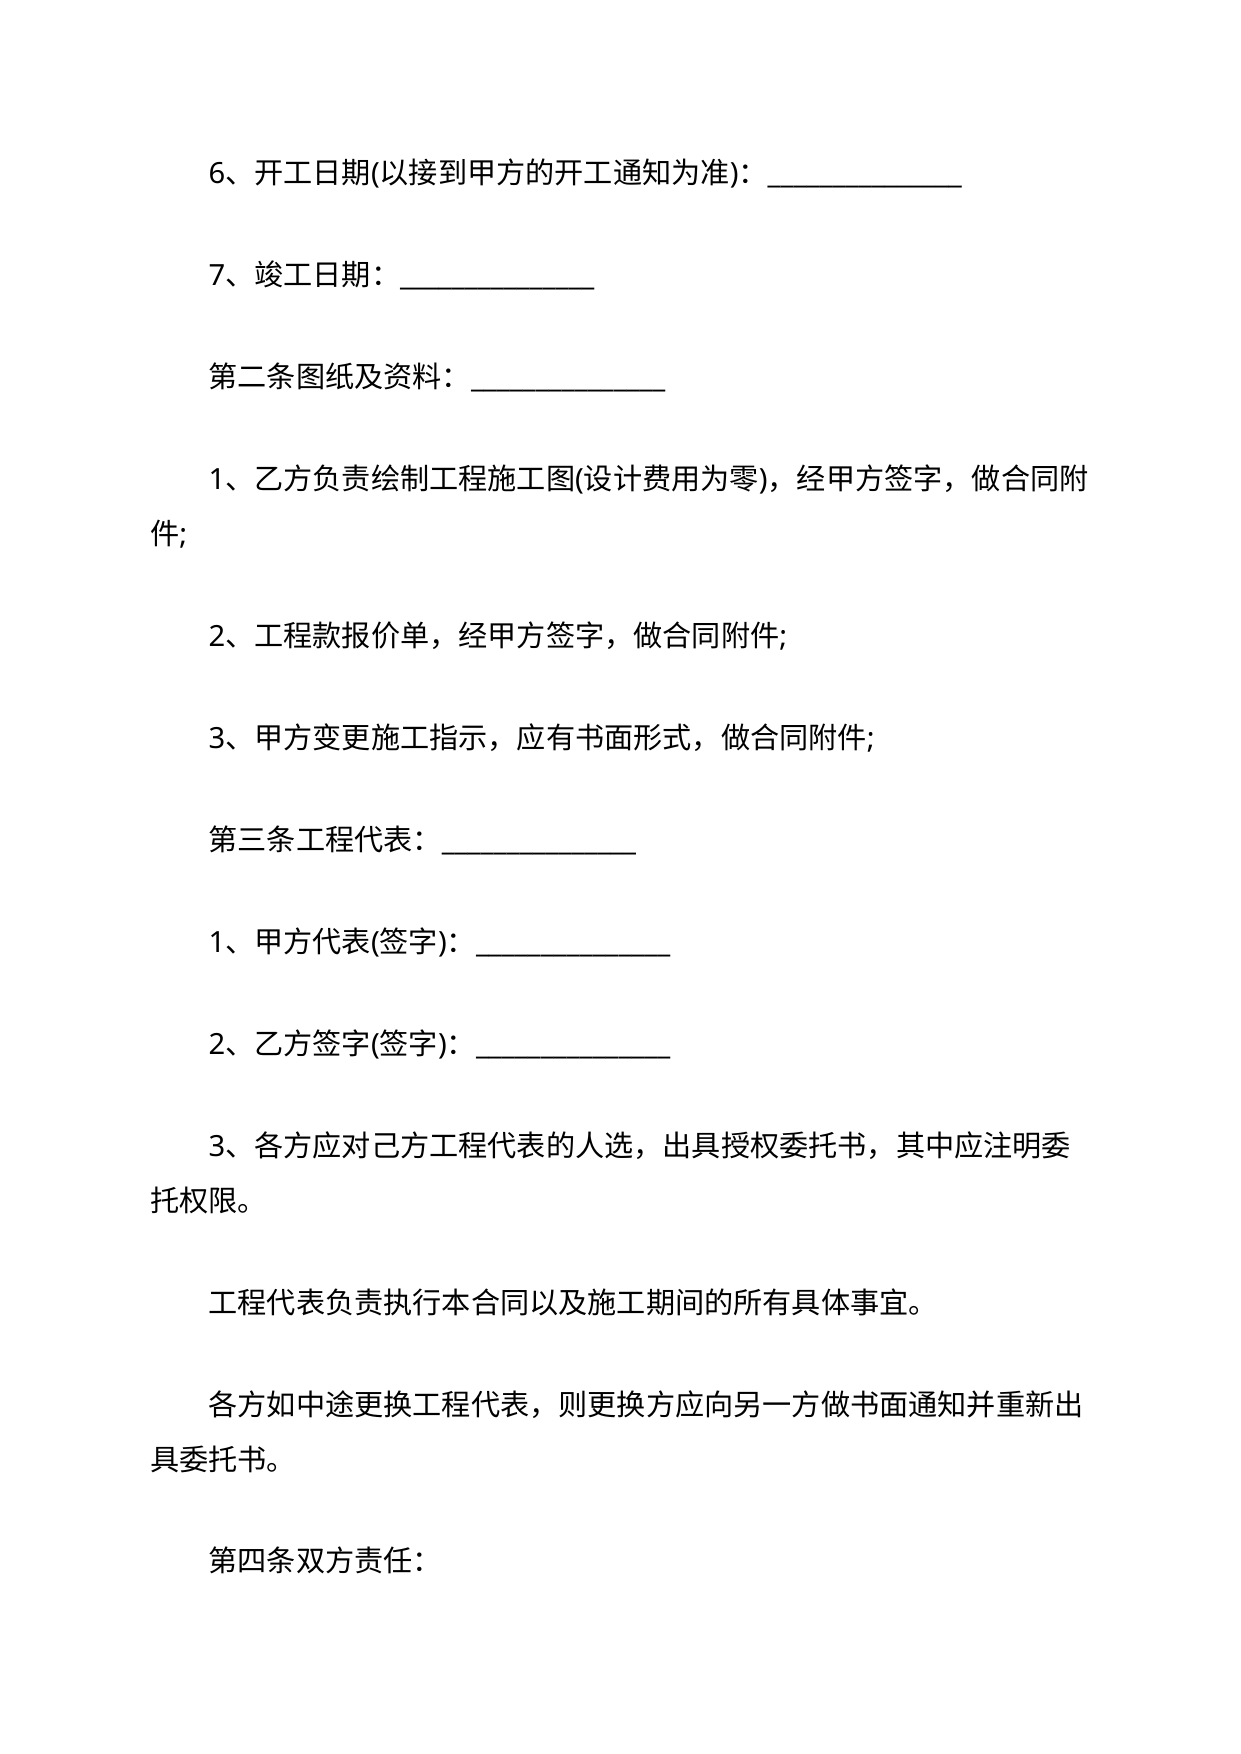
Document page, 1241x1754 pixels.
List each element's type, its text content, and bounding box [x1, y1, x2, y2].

text 7、竣工日期：_______________ [150, 252, 1090, 294]
text 第三条工程代表：_______________ [150, 817, 1090, 859]
text 1、乙方负责绘制工程施工图(设计费用为零)，经甲方签字，做合同附件; [150, 456, 1090, 553]
text 工程代表负责执行本合同以及施工期间的所有具体事宜。 [150, 1279, 1090, 1322]
text 第二条图纸及资料：_______________ [150, 354, 1090, 396]
text 3、甲方变更施工指示，应有书面形式，做合同附件; [150, 715, 1090, 757]
text 1、甲方代表(签字)：_______________ [150, 919, 1090, 961]
text 3、各方应对己方工程代表的人选，出具授权委托书，其中应注明委托权限。 [150, 1123, 1090, 1220]
text 6、开工日期(以接到甲方的开工通知为准)：_______________ [150, 150, 1090, 192]
text 第四条双方责任： [150, 1538, 1090, 1580]
text 各方如中途更换工程代表，则更换方应向另一方做书面通知并重新出具委托书。 [150, 1381, 1090, 1478]
text 2、乙方签字(签字)：_______________ [150, 1021, 1090, 1063]
text 2、工程款报价单，经甲方签字，做合同附件; [150, 613, 1090, 655]
